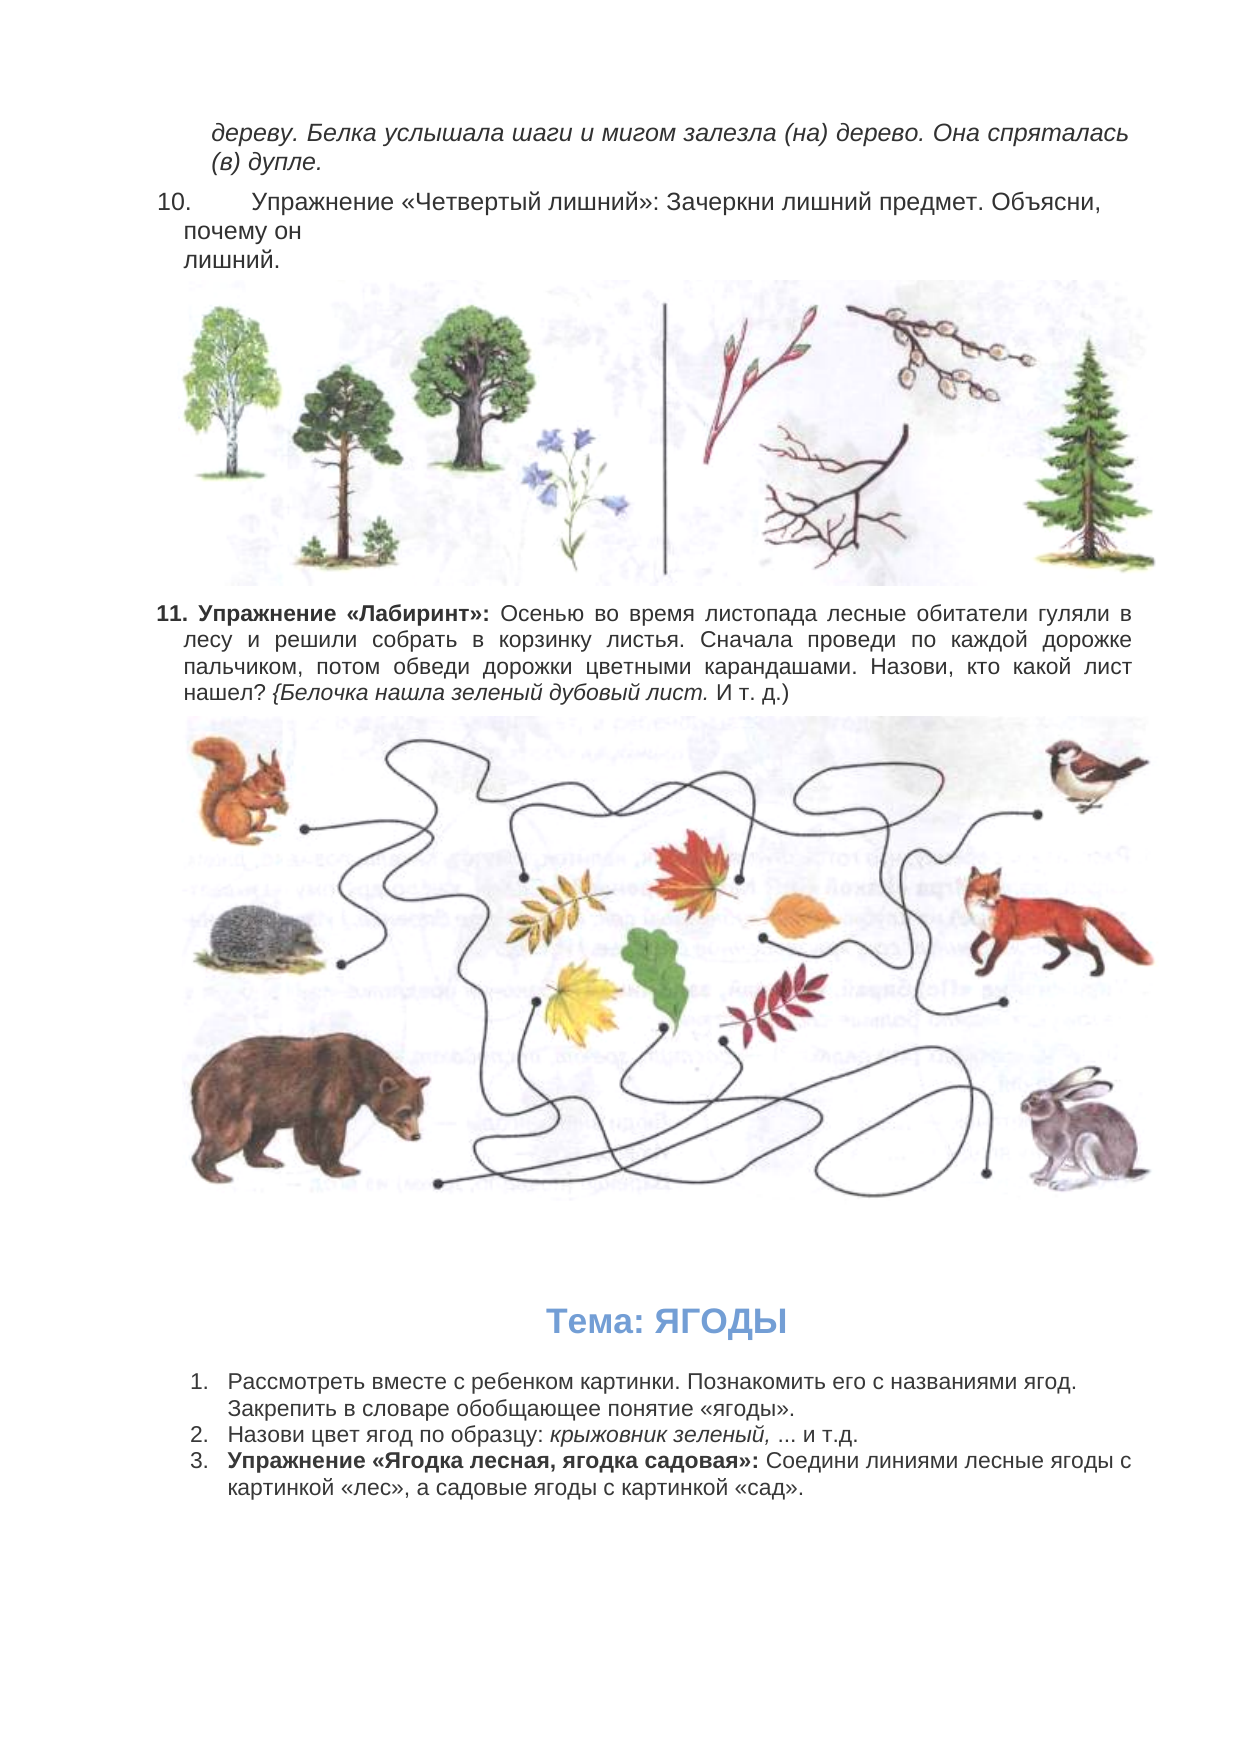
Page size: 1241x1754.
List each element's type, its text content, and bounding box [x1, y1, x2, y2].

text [211, 118, 1133, 176]
list Упражнение «Ягодка лесная, ягодка садовая»: Соедини линиями лесные ягоды с картинкой «лес», а садовые ягоды с картинкой «сад». [190, 1447, 1152, 1500]
text 10. Упражнение «Четвертый лишний»: Зачеркни лишний предмет. Объясни, почему он лишний. [157, 187, 1152, 273]
list Назови цвет ягод по образцу: крыжовник зеленый, ... и т.д. [190, 1421, 1152, 1447]
list Рассмотреть вместе с ребенком картинки. Познакомить его с названиями ягод. Закрепить в словаре обобщающее понятие «ягоды». [190, 1368, 1152, 1421]
picture [177, 280, 1173, 586]
text 11. Упражнение «Лабиринт»: Осенью во время листопада лесные обитатели гуляли в лесу и решили собрать в корзинку листья. Сначала проведи по каждой дорожке пальчиком, потом обведи дорожки цветными карандашами. Назови, кто какой лист нашел? {Белочка нашла зеленый дубовый лист. И т. д.) [156, 600, 1133, 705]
text Тема: ЯГОДЫ [182, 1300, 1152, 1341]
picture [181, 716, 1174, 1215]
